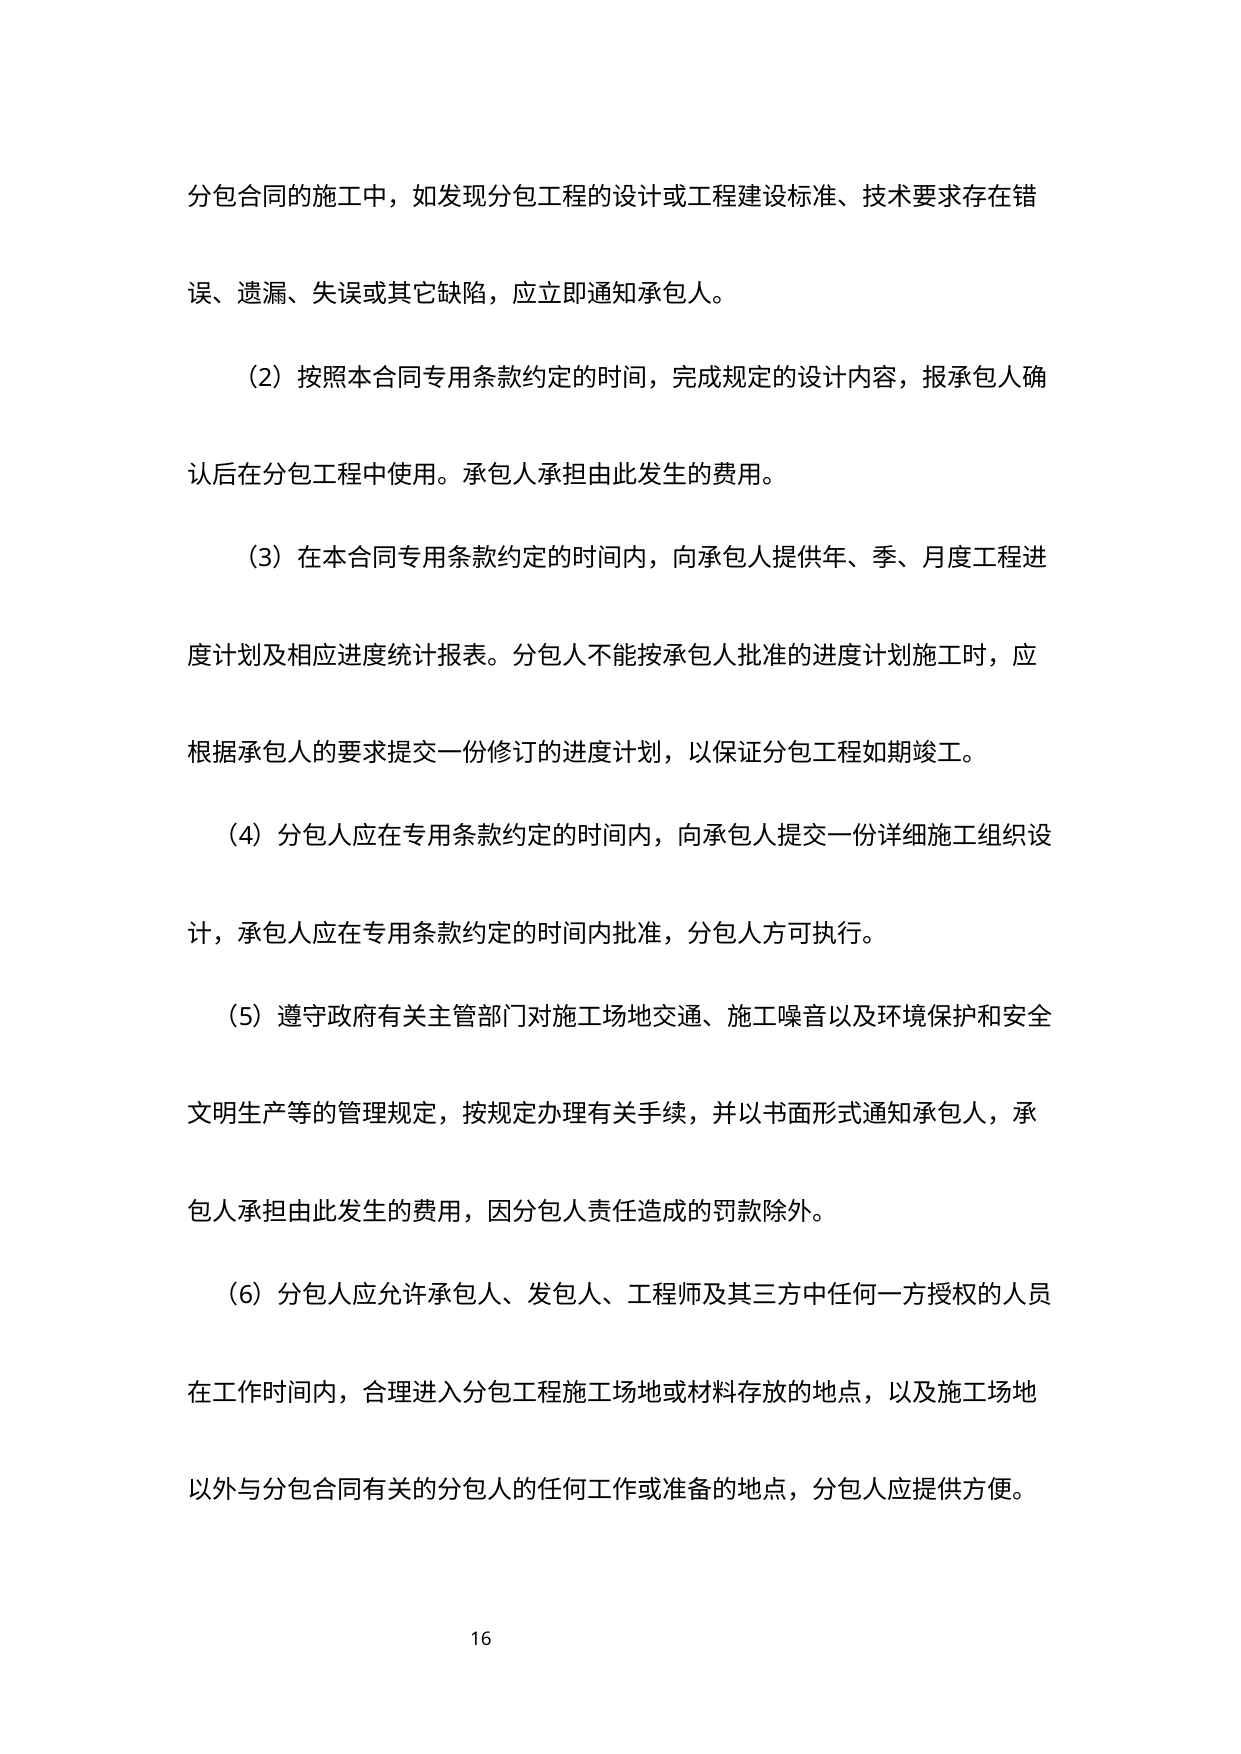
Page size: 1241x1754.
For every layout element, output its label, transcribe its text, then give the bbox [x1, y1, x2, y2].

text （4）分包人应在专用条款约定的时间内，向承包人提交一份详细施工组织设计，承包人应在专用条款约定的时间内批准，分包人方可执行。 [187, 801, 1053, 964]
text （3）在本合同专用条款约定的时间内，向承包人提供年、季、月度工程进度计划及相应进度统计报表。分包人不能按承包人批准的进度计划施工时，应根据承包人的要求提交一份修订的进度计划，以保证分包工程如期竣工。 [187, 523, 1053, 783]
text （6）分包人应允许承包人、发包人、工程师及其三方中任何一方授权的人员在工作时间内，合理进入分包工程施工场地或材料存放的地点，以及施工场地以外与分包合同有关的分包人的任何工作或准备的地点，分包人应提供方便。 [187, 1260, 1053, 1520]
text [187, 162, 1053, 324]
text （5）遵守政府有关主管部门对施工场地交通、施工噪音以及环境保护和安全文明生产等的管理规定，按规定办理有关手续，并以书面形式通知承包人，承包人承担由此发生的费用，因分包人责任造成的罚款除外。 [187, 982, 1053, 1242]
text （2）按照本合同专用条款约定的时间，完成规定的设计内容，报承包人确认后在分包工程中使用。承包人承担由此发生的费用。 [187, 343, 1053, 505]
